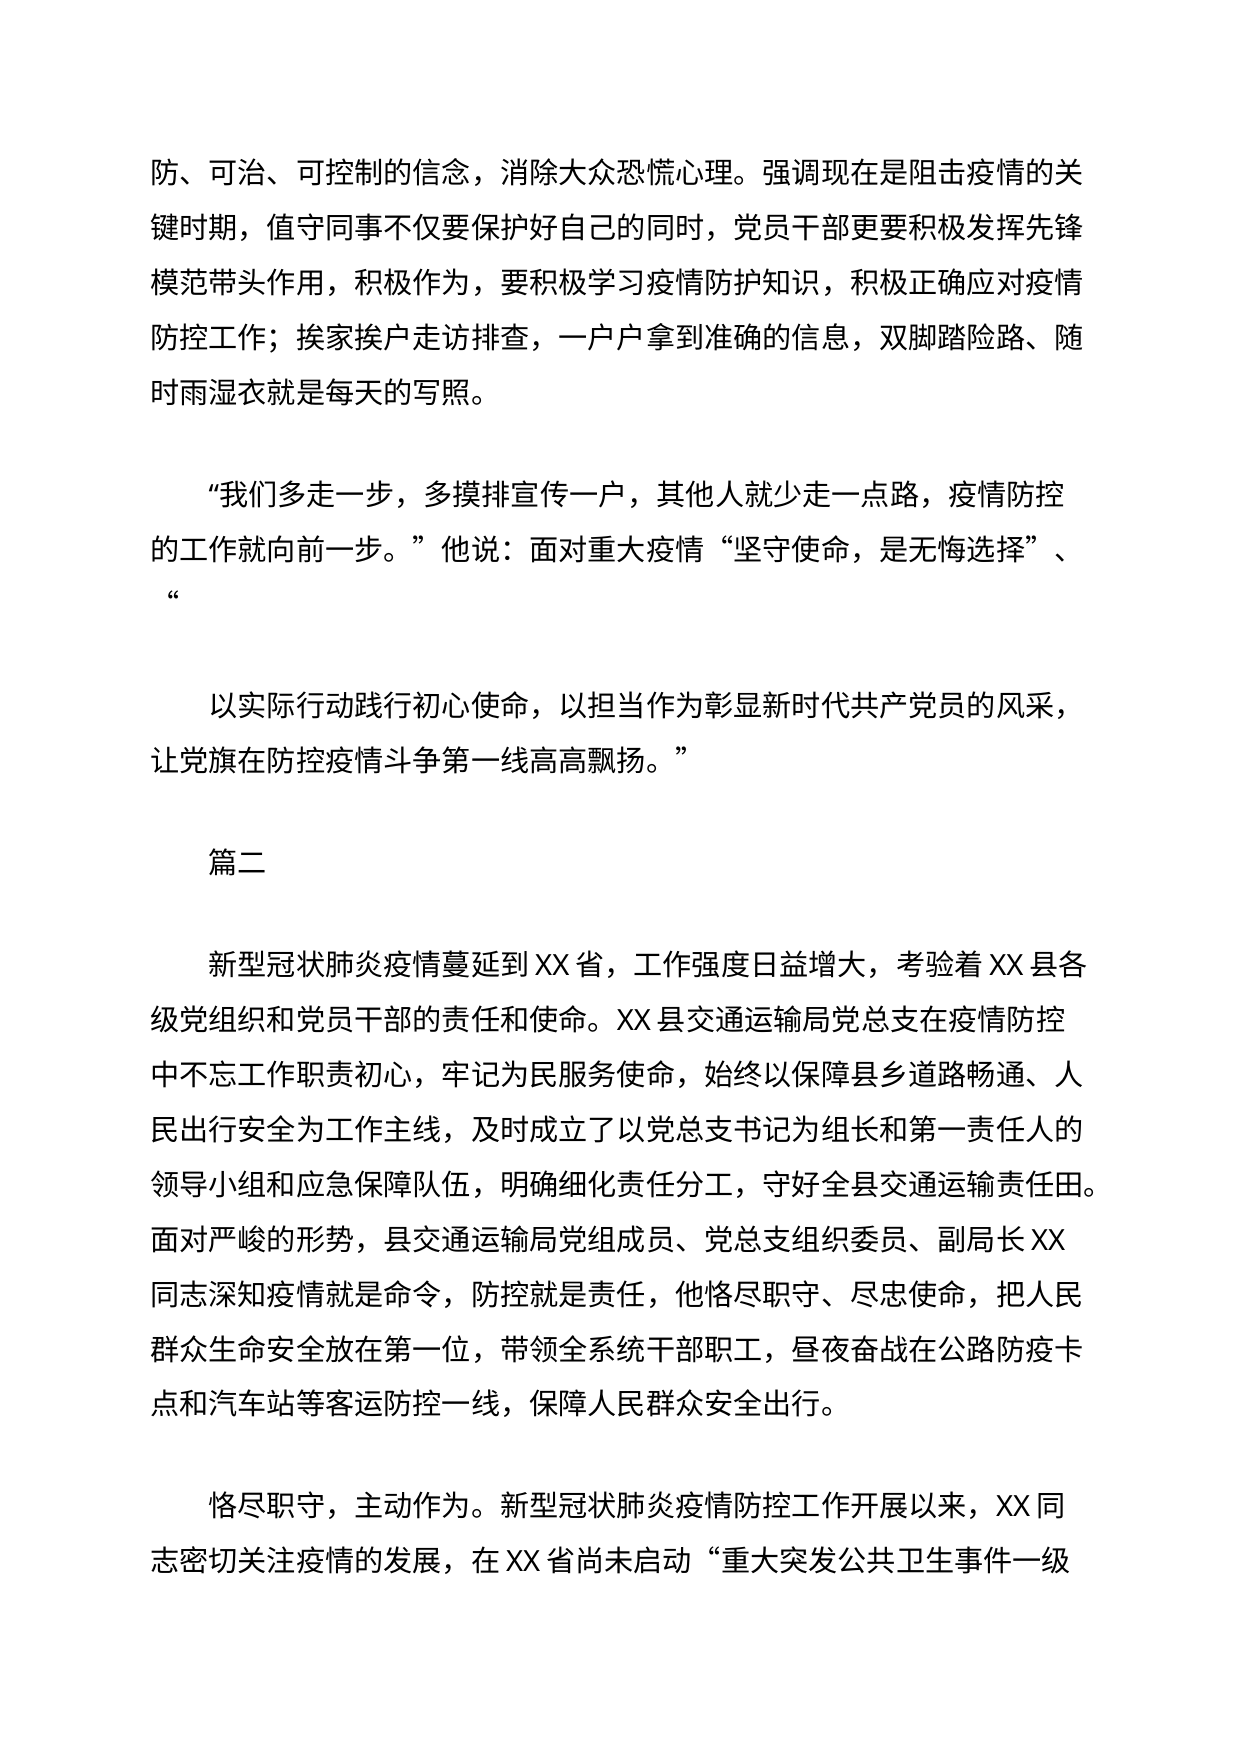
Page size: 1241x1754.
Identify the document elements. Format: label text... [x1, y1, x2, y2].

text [150, 150, 1090, 412]
text 篇二 [150, 840, 1090, 882]
text 新型冠状肺炎疫情蔓延到XX省，工作强度日益增大，考验着XX县各级党组织和党员干部的责任和使命。XX县交通运输局党总支在疫情防控中不忘工作职责初心，牢记为民服务使命，始终以保障县乡道路畅通、人民出行安全为工作主线，及时成立了以党总支书记为组长和第一责任人的领导小组和应急保障队伍，明确细化责任分工，守好全县交通运输责任田。面对严峻的形势，县交通运输局党组成员、党总支组织委员、副局长XX同志深知疫情就是命令，防控就是责任，他恪尽职守、尽忠使命，把人民群众生命安全放在第一位，带领全系统干部职工，昼夜奋战在公路防疫卡点和汽车站等客运防控一线，保障人民群众安全出行。 [150, 941, 1090, 1423]
text 以实际行动践行初心使命，以担当作为彰显新时代共产党员的风采，让党旗在防控疫情斗争第一线高高飘扬。” [150, 683, 1090, 780]
text “我们多走一步，多摸排宣传一户，其他人就少走一点路，疫情防控的工作就向前一步。”他说：面对重大疫情“坚守使命，是无悔选择”、“ [150, 471, 1090, 623]
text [150, 1483, 1090, 1580]
